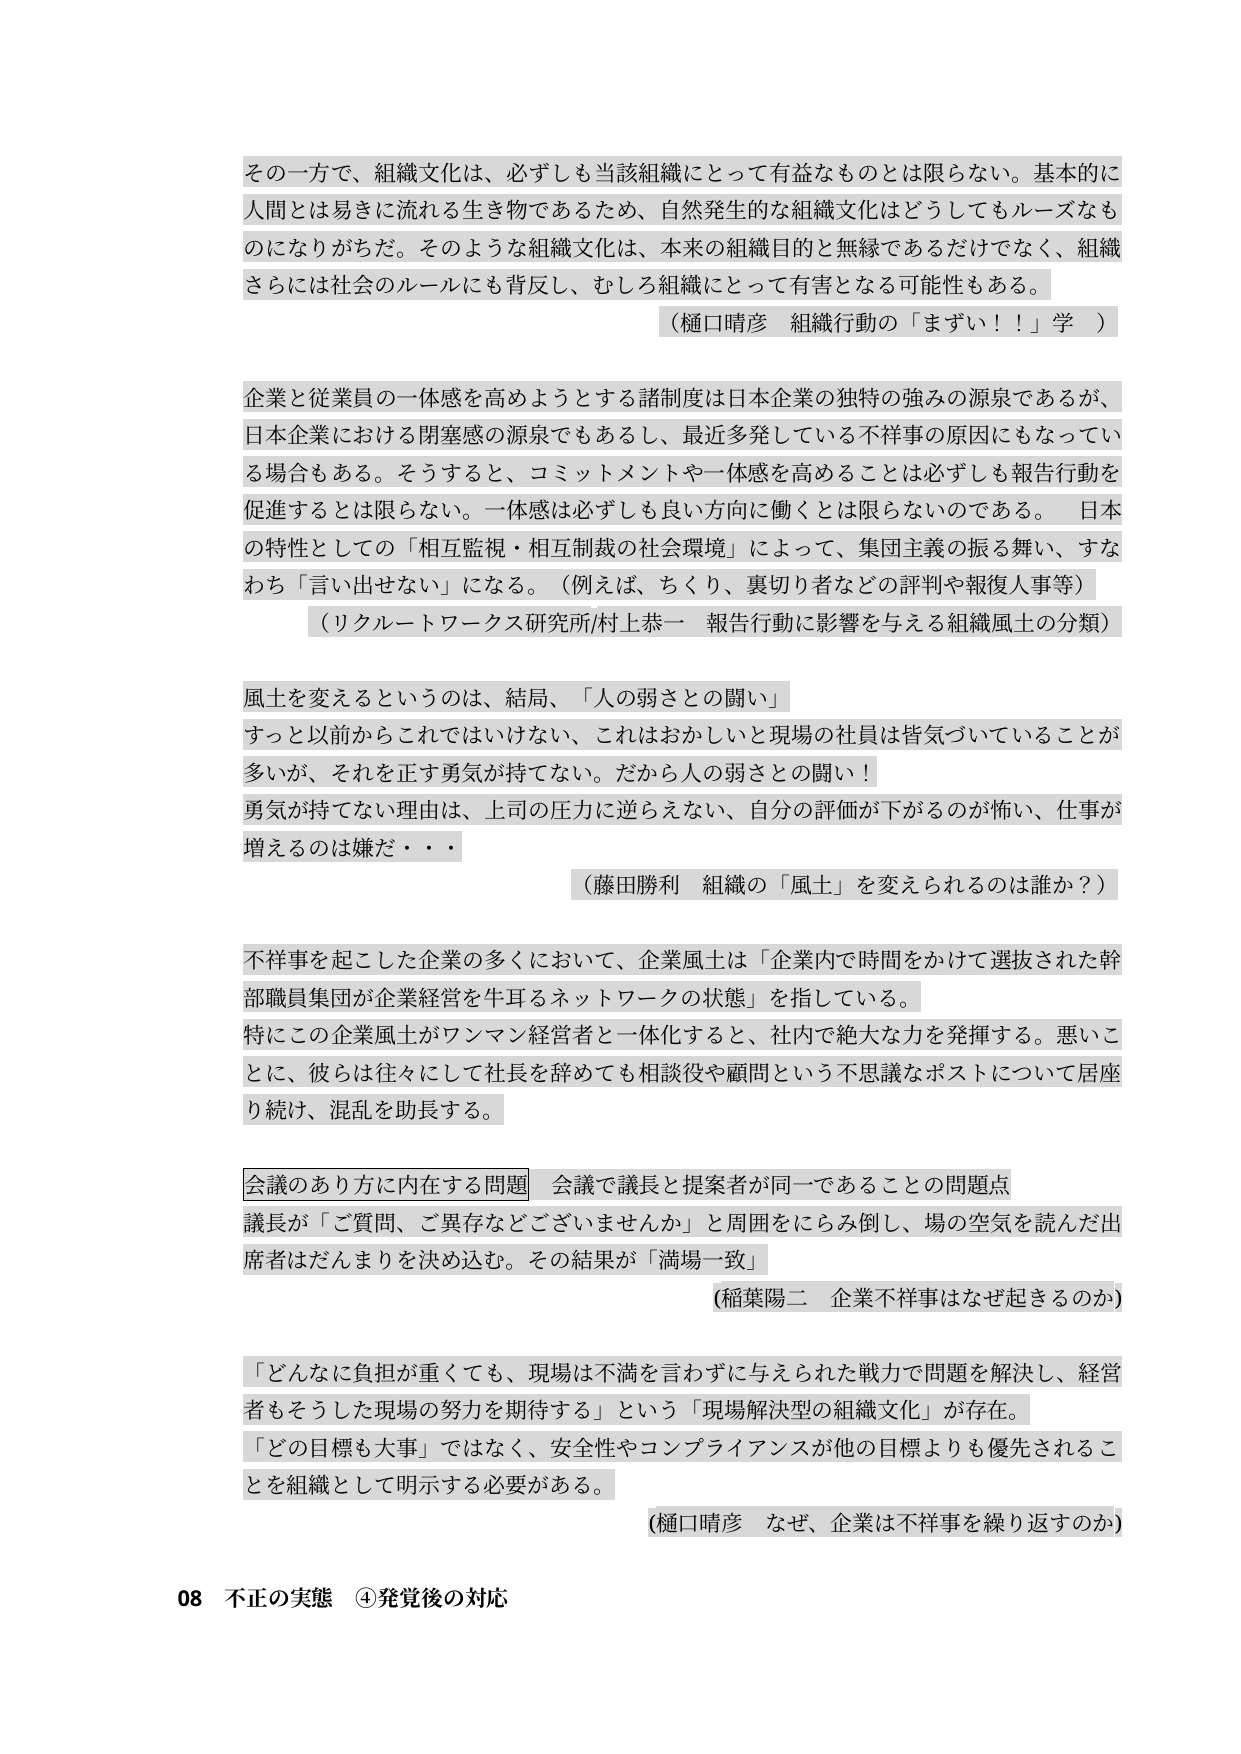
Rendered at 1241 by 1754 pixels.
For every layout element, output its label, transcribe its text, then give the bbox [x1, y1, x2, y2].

text その一方で、組織文化は、必ずしも当該組織にとって有益なものとは限らない。基本的に人間とは易きに流れる生き物であるため、自然発生的な組織文化はどうしてもルーズなものになりがちだ。そのような組織文化は、本来の組織目的と無縁であるだけでなく、組織さらには社会のルールにも背反し、むしろ組織にとって有害となる可能性もある。 [243, 262, 1122, 303]
text 不祥事を起こした企業の多くにおいて、企業風土は「企業内で時間をかけて選抜された幹部職員集団が企業経営を牛耳るネットワークの状態」を指している。 [243, 975, 1122, 1016]
text 会議のあり方に内在する問題 会議で議長と提案者が同一であることの問題点 [243, 1166, 1122, 1203]
text すっと以前からこれではいけない、これはおかしいと現場の社員は皆気づいていることが多いが、それを正す勇気が持てない。だから人の弱さとの闘い！ [243, 750, 1122, 791]
text (稲葉陽二 企業不祥事はなぜ起きるのか) [177, 1278, 1122, 1316]
text (樋口晴彦 なぜ、企業は不祥事を繰り返すのか) [243, 1503, 1122, 1541]
text 議長が「ご質問、ご異存などございませんか」と周囲をにらみ倒し、場の空気を読んだ出席者はだんまりを決め込む。その結果が「満場一致」 [243, 1237, 1122, 1278]
text （藤田勝利 組織の「風土」を変えられるのは誰か？） [243, 866, 1122, 903]
text 特にこの企業風土がワンマン経営者と一体化すると、社内で絶大な力を発揮する。悪いことに、彼らは往々にして社長を辞めても相談役や顧問という不思議なポストについて居座り続け、混乱を助長する。 [243, 1087, 1122, 1128]
text 風土を変えるというのは、結局、「人の弱さとの闘い」 [243, 678, 1122, 716]
text 勇気が持てない理由は、上司の圧力に逆らえない、自分の評価が下がるのが怖い、仕事が増えるのは嫌だ・・・ [243, 825, 1122, 866]
text 08 不正の実態 ④発覚後の対応 [177, 1578, 1122, 1616]
text 「どんなに負担が重くても、現場は不満を言わずに与えられた戦力で問題を解決し、経営者もそうした現場の努力を期待する」という「現場解決型の組織文化」が存在。 [243, 1387, 1122, 1428]
text 「どの目標も大事」ではなく、安全性やコンプライアンスが他の目標よりも優先されることを組織として明示する必要がある。 [243, 1462, 1122, 1503]
text （リクルートワークス研究所/村上恭一 報告行動に影響を与える組織風土の分類） [177, 603, 1122, 641]
text 企業と従業員の一体感を高めようとする諸制度は日本企業の独特の強みの源泉であるが、日本企業における閉塞感の源泉でもあるし、最近多発している不祥事の原因にもなっている場合もある。そうすると、コミットメントや一体感を高めることは必ずしも報告行動を促進するとは限らない。一体感は必ずしも良い方向に働くとは限らないのである。 日本の特性としての「相互監視・相互制裁の社会環境」によって、集団主義の振る舞い、すなわち「言い出せない」になる。（例えば、ちくり、裏切り者などの評判や報復人事等） [243, 562, 1122, 603]
text （樋口晴彦 組織行動の「まずい！！」学 ） [243, 303, 1122, 341]
